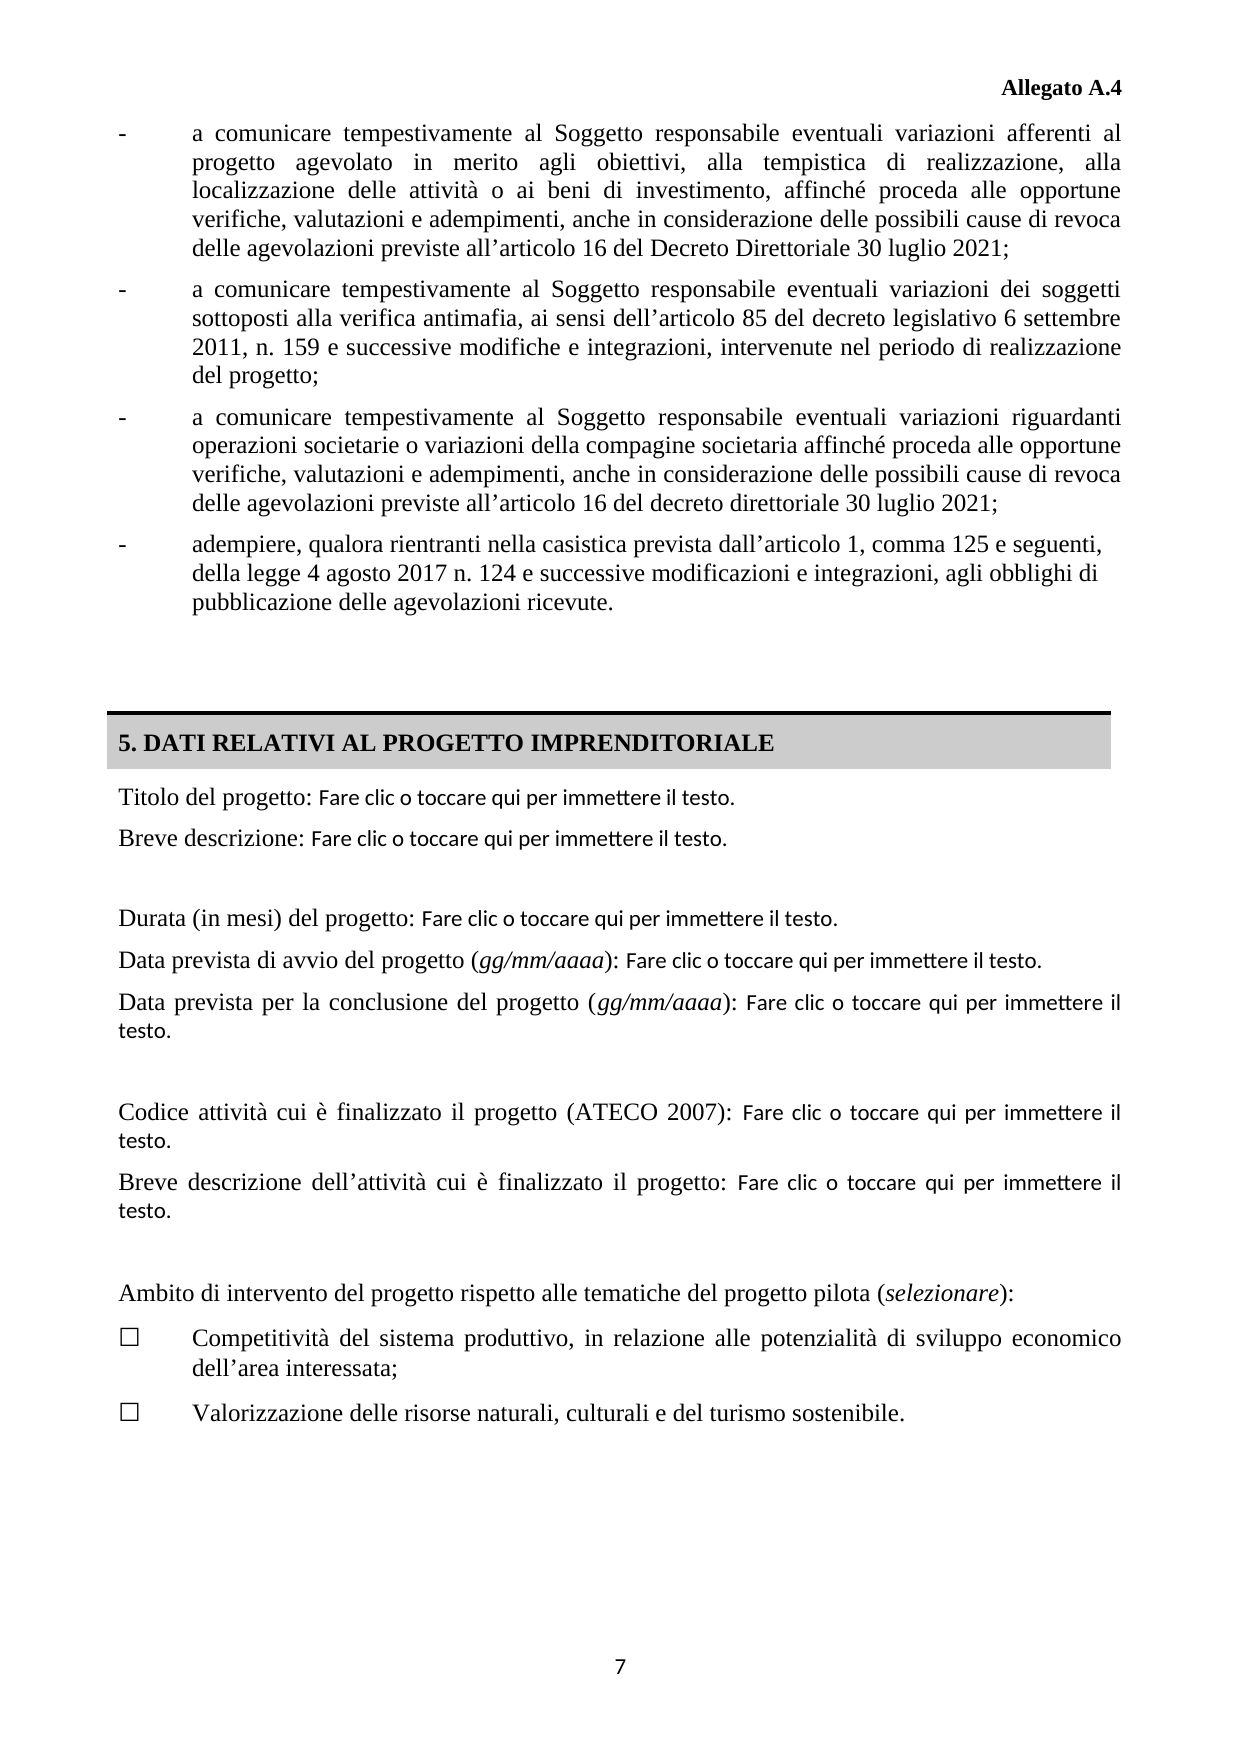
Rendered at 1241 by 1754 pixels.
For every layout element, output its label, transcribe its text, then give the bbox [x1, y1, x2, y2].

text Competitività del sistema produttivo, in relazione alle potenzialità di sviluppo economico dell’area interessata; [118, 1319, 1122, 1382]
text - a comunicare tempestivamente al Soggetto responsabile eventuali variazioni afferenti al progetto agevolato in merito agli obiettivi, alla tempistica di realizzazione, alla localizzazione delle attività o ai beni di investimento, affinché proceda alle opportune verifiche, valutazioni e adempimenti, anche in considerazione delle possibili cause di revoca delle agevolazioni previste all’articolo 16 del Decreto Direttoriale 30 luglio 2021; [118, 118, 1122, 262]
text Breve descrizione: [118, 823, 1122, 852]
text - a comunicare tempestivamente al Soggetto responsabile eventuali variazioni dei soggetti sottoposti alla verifica antimafia, ai sensi dell’articolo 85 del decreto legislativo 6 settembre 2011, n. 159 e successive modifiche e integrazioni, intervenute nel periodo di realizzazione del progetto; [118, 274, 1122, 389]
text Titolo del progetto: [118, 782, 1122, 811]
text Ambito di intervento del progetto rispetto alle tematiche del progetto pilota (selezionare): [118, 1278, 1122, 1307]
text Data prevista di avvio del progetto (gg/mm/aaaa): [118, 945, 1122, 974]
text - a comunicare tempestivamente al Soggetto responsabile eventuali variazioni riguardanti operazioni societarie o variazioni della compagine societaria affinché proceda alle opportune verifiche, valutazioni e adempimenti, anche in considerazione delle possibili cause di revoca delle agevolazioni previste all’articolo 16 del decreto direttoriale 30 luglio 2021; [118, 402, 1122, 517]
text Durata (in mesi) del progetto: [118, 903, 1122, 933]
table_header 5. DATI RELATIVI AL PROGETTO IMPRENDITORIALE [107, 715, 1111, 769]
text Data prevista per la conclusione del progetto (gg/mm/aaaa): [118, 987, 1122, 1044]
text Breve descrizione dell’attività cui è finalizzato il progetto: [118, 1167, 1122, 1224]
text - adempiere, qualora rientranti nella casistica prevista dall’articolo 1, comma 125 e seguenti, della legge 4 agosto 2017 n. 124 e successive modificazioni e integrazioni, agli obblighi di pubblicazione delle agevolazioni ricevute. [118, 529, 1122, 616]
text Valorizzazione delle risorse naturali, culturali e del turismo sostenibile. [118, 1394, 1122, 1428]
text Codice attività cui è finalizzato il progetto (ATECO 2007): [118, 1097, 1122, 1154]
